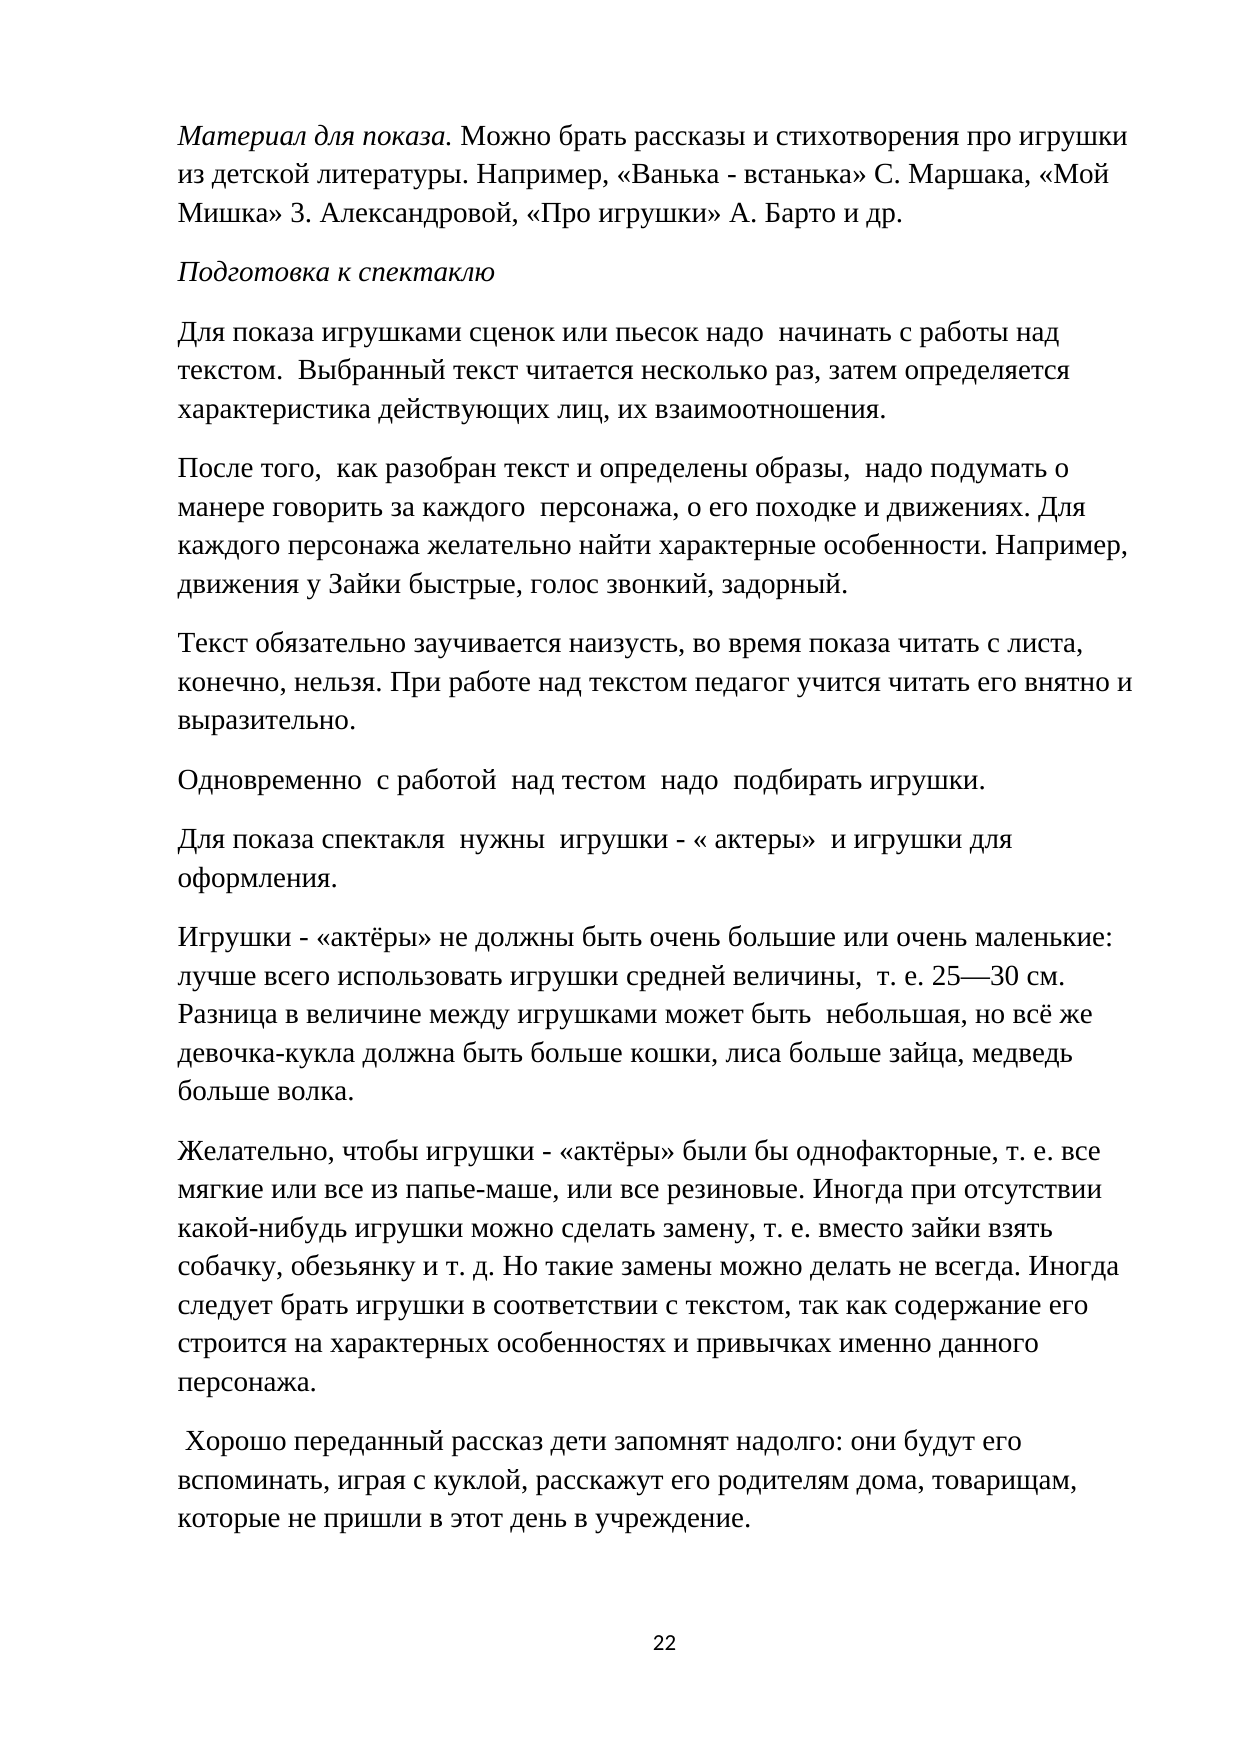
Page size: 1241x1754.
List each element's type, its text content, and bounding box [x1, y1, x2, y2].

text Материал для показа. Можно брать рассказы и стихотворения про игрушки из детской литературы. Например, «Ванька - встанька» С. Маршака, «Мой Мишка» 3. Александровой, «Про игрушки» А. Барто и др. [177, 118, 1152, 229]
text Текст обязательно заучивается наизусть, во время показа читать с листа, конечно, нельзя. При работе над текстом педагог учится читать его внятно и выразительно. [177, 625, 1152, 736]
text Игрушки - «актёры» не должны быть очень большие или очень маленькие: лучше всего использовать игрушки средней величины, т. е. 25—30 см. Разница в величине между игрушками может быть небольшая, но всё же девочка-кукла должна быть больше кошки, лиса больше зайца, медведь больше волка. [177, 919, 1152, 1107]
text После того, как разобран текст и определены образы, надо подумать о манере говорить за каждого персонажа, о его походке и движениях. Для каждого персонажа желательно найти характерные особенности. Например, движения у Зайки быстрые, голос звонкий, задорный. [177, 450, 1152, 599]
text Подготовка к спектаклю [177, 254, 1152, 288]
text Хорошо переданный рассказ дети запомнят надолго: они будут его вспоминать, играя с куклой, расскажут его родителям дома, товарищам, которые не пришли в этот день в учреждение. [177, 1423, 1152, 1534]
text Для показа спектакля нужны игрушки - « актеры» и игрушки для оформления. [177, 821, 1152, 893]
text Для показа игрушками сценок или пьесок надо начинать с работы над текстом. Выбранный текст читается несколько раз, затем определяется характеристика действующих лиц, их взаимоотношения. [177, 314, 1152, 424]
text Желательно, чтобы игрушки - «актёры» были бы однофакторные, т. е. все мягкие или все из папье-маше, или все резиновые. Иногда при отсутствии какой-нибудь игрушки можно сделать замену, т. е. вместо зайки взять собачку, обезьянку и т. д. Но такие замены можно делать не всегда. Иногда следует брать игрушки в соответствии с текстом, так как содержание его строится на характерных особенностях и привычках именно данного персонажа. [177, 1133, 1152, 1397]
text Одновременно с работой над тестом надо подбирать игрушки. [177, 762, 1152, 795]
